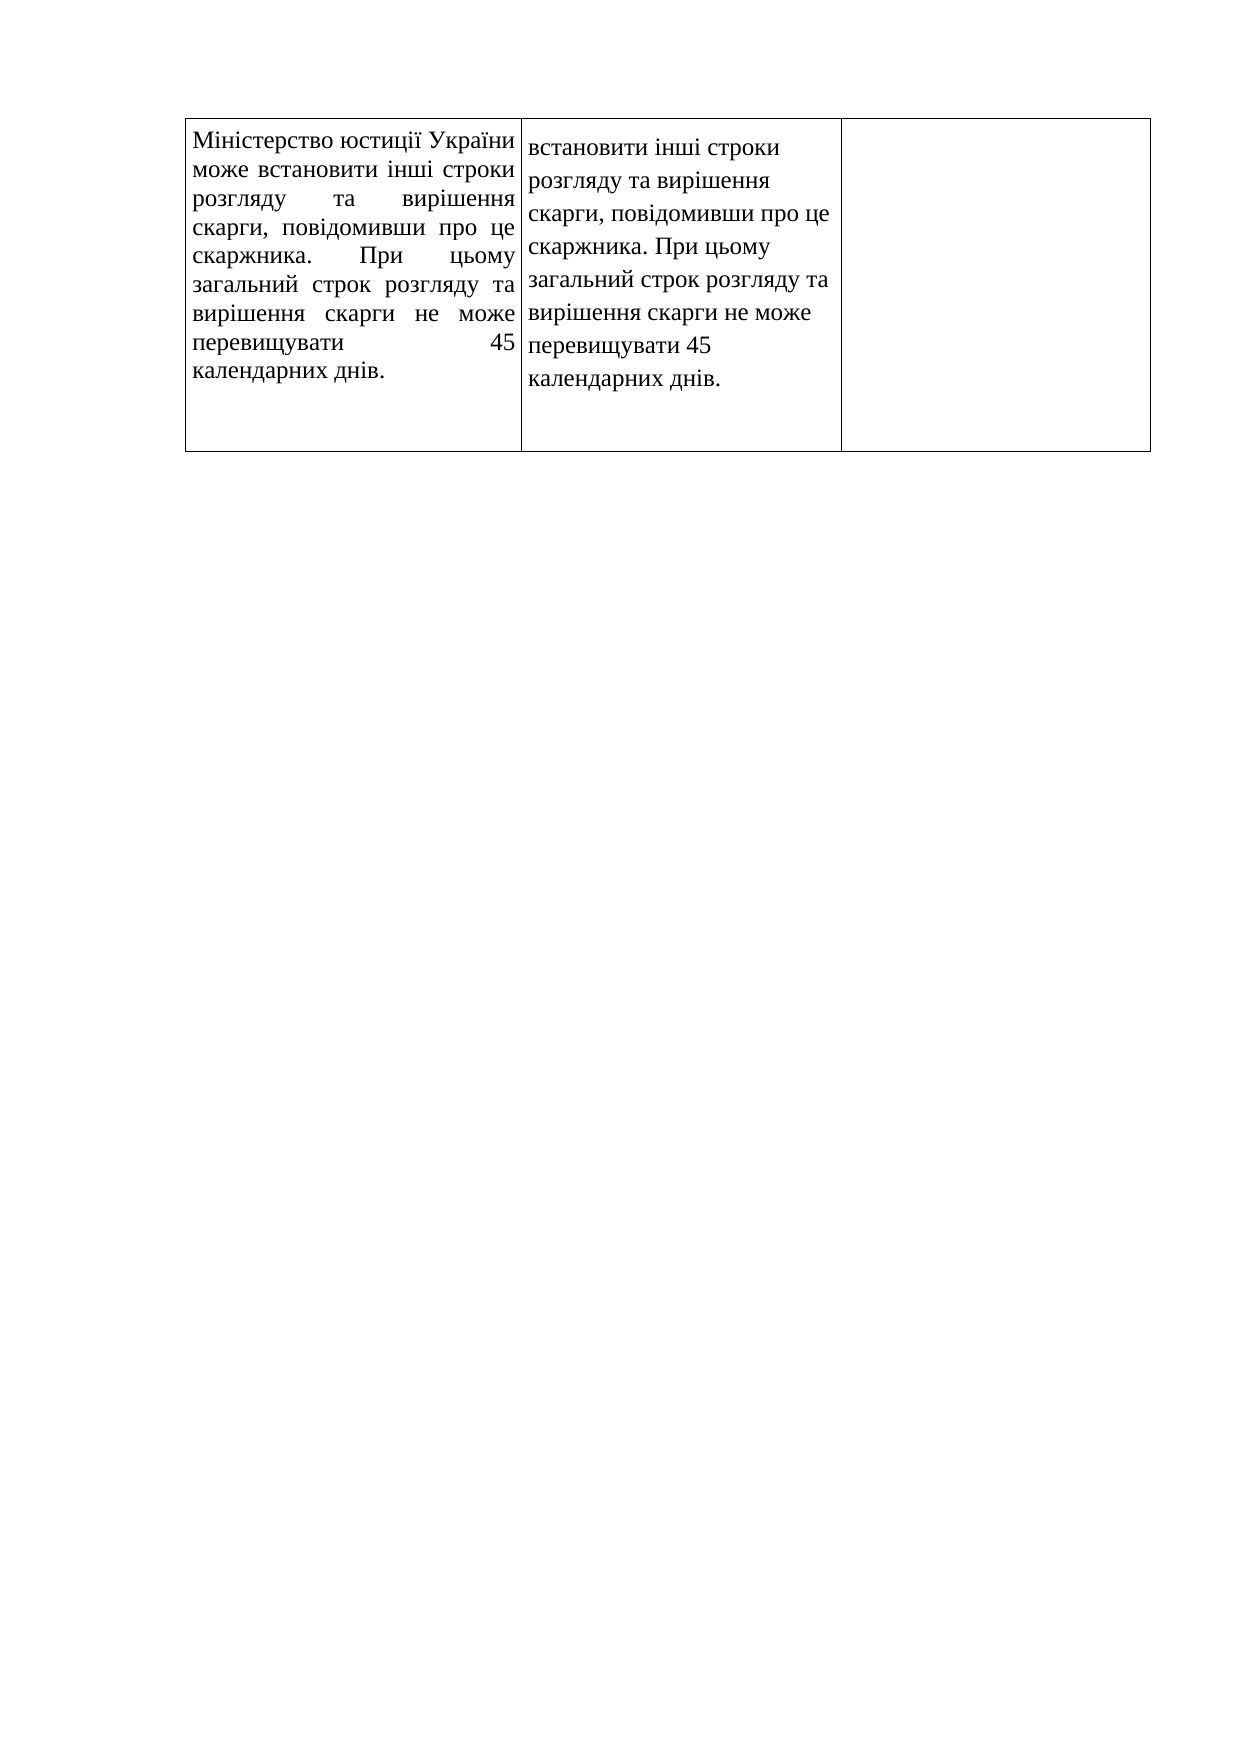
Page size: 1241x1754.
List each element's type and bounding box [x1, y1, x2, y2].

table_cell [186, 119, 521, 451]
table_cell [842, 119, 1150, 451]
table_cell [522, 119, 841, 451]
